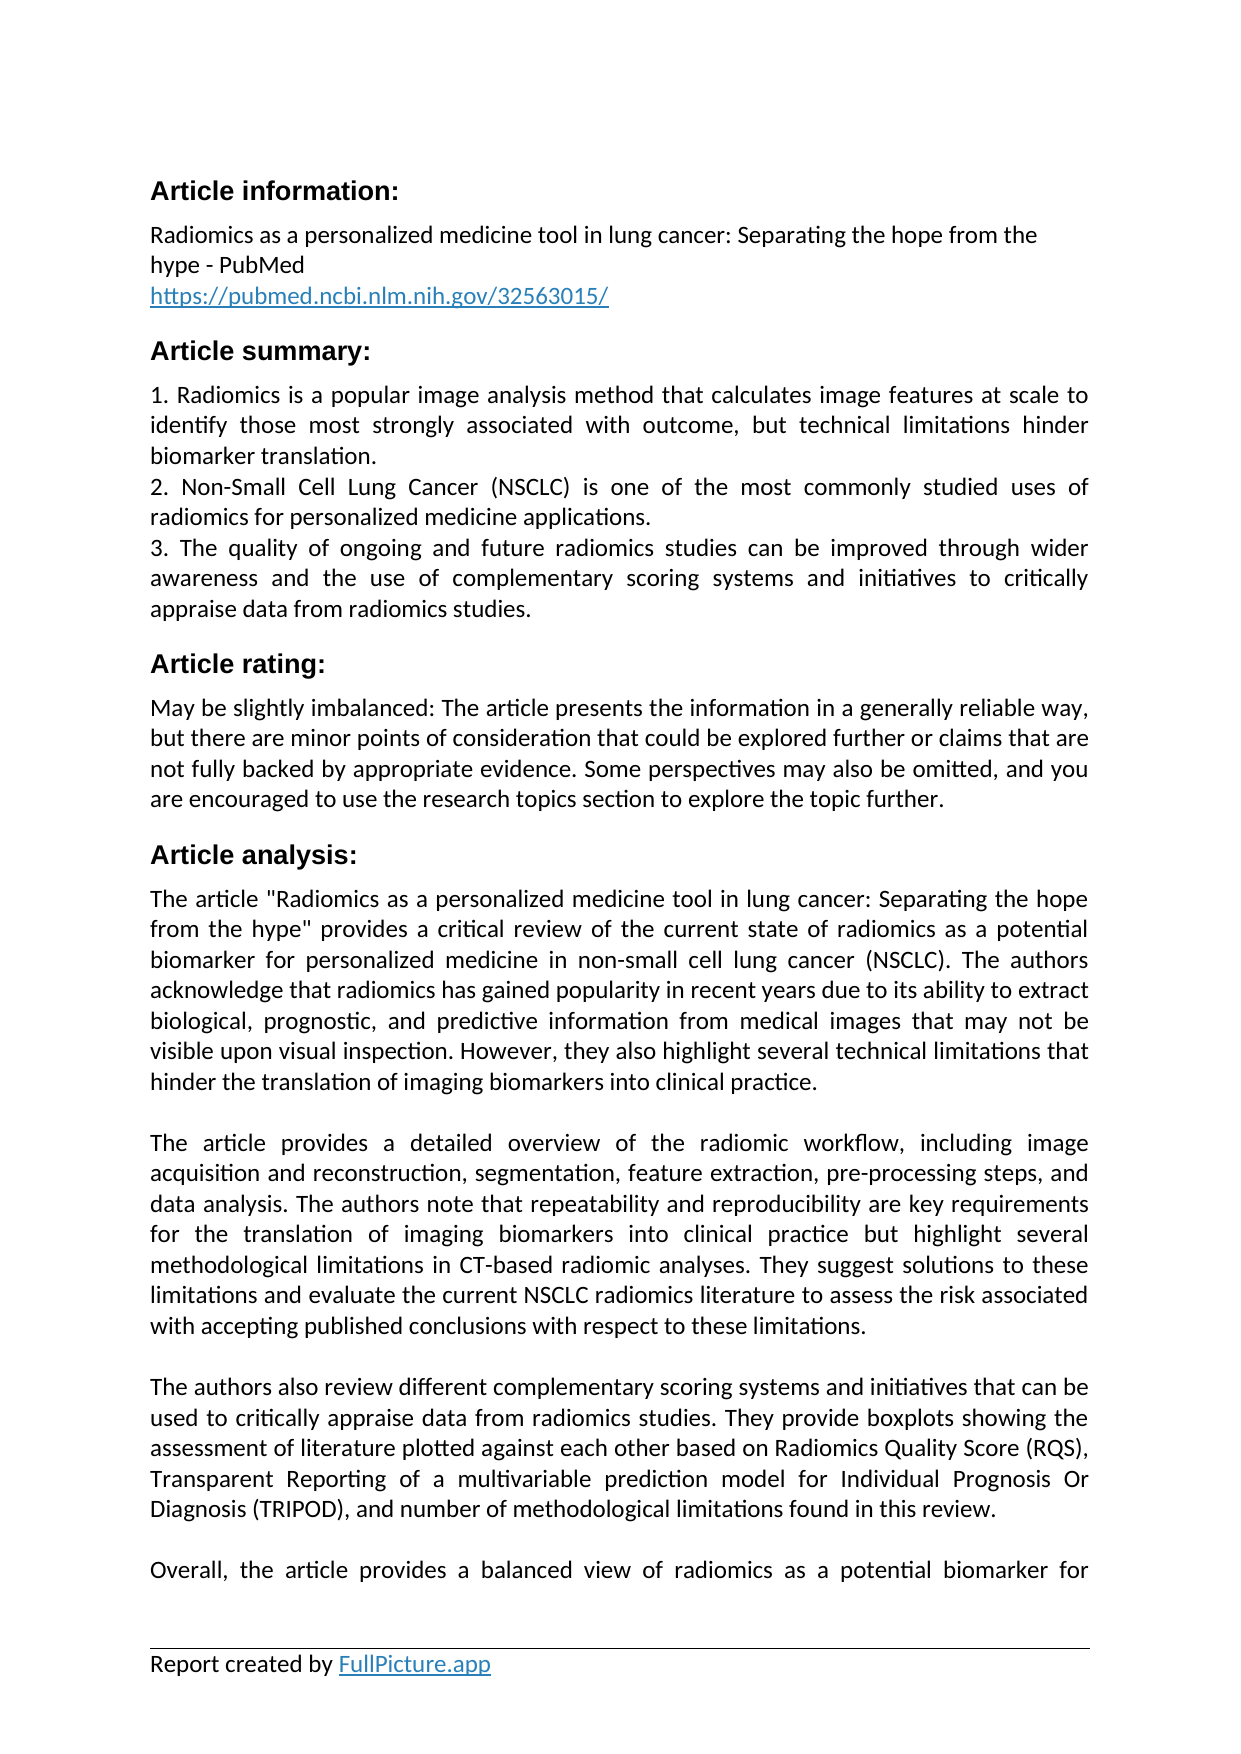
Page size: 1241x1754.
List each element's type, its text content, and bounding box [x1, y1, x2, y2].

text The authors also review different complementary scoring systems and initiatives that can be used to critically appraise data from radiomics studies. They provide boxplots showing the assessment of literature plotted against each other based on Radiomics Quality Score (RQS), Transparent Reporting of a multivariable prediction model for Individual Prognosis Or Diagnosis (TRIPOD), and number of methodological limitations found in this review. [150, 1371, 1090, 1524]
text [150, 1554, 1090, 1585]
text Radiomics as a personalized medicine tool in lung cancer: Separating the hope from the hype - PubMedhttps://pubmed.ncbi.nlm.nih.gov/32563015/ [150, 219, 1090, 310]
text 2. Non-Small Cell Lung Cancer (NSCLC) is one of the most commonly studied uses of radiomics for personalized medicine applications. [150, 471, 1090, 532]
text 3. The quality of ongoing and future radiomics studies can be improved through wider awareness and the use of complementary scoring systems and initiatives to critically appraise data from radiomics studies. [150, 532, 1090, 623]
subtitle Article analysis: [150, 839, 1090, 870]
text 1. Radiomics is a popular image analysis method that calculates image features at scale to identify those most strongly associated with outcome, but technical limitations hinder biomarker translation. [150, 379, 1090, 471]
subtitle Article information: [150, 175, 1090, 206]
text The article provides a detailed overview of the radiomic workflow, including image acquisition and reconstruction, segmentation, feature extraction, pre-processing steps, and data analysis. The authors note that repeatability and reproducibility are key requirements for the translation of imaging biomarkers into clinical practice but highlight several methodological limitations in CT-based radiomic analyses. They suggest solutions to these limitations and evaluate the current NSCLC radiomics literature to assess the risk associated with accepting published conclusions with respect to these limitations. [150, 1127, 1090, 1341]
text The article "Radiomics as a personalized medicine tool in lung cancer: Separating the hope from the hype" provides a critical review of the current state of radiomics as a potential biomarker for personalized medicine in non-small cell lung cancer (NSCLC). The authors acknowledge that radiomics has gained popularity in recent years due to its ability to extract biological, prognostic, and predictive information from medical images that may not be visible upon visual inspection. However, they also highlight several technical limitations that hinder the translation of imaging biomarkers into clinical practice. [150, 883, 1090, 1096]
text May be slightly imbalanced: The article presents the information in a generally reliable way, but there are minor points of consideration that could be explored further or claims that are not fully backed by appropriate evidence. Some perspectives may also be omitted, and you are encouraged to use the research topics section to explore the topic further. [150, 692, 1090, 814]
subtitle Article summary: [150, 335, 1090, 367]
subtitle Article rating: [150, 648, 1090, 679]
